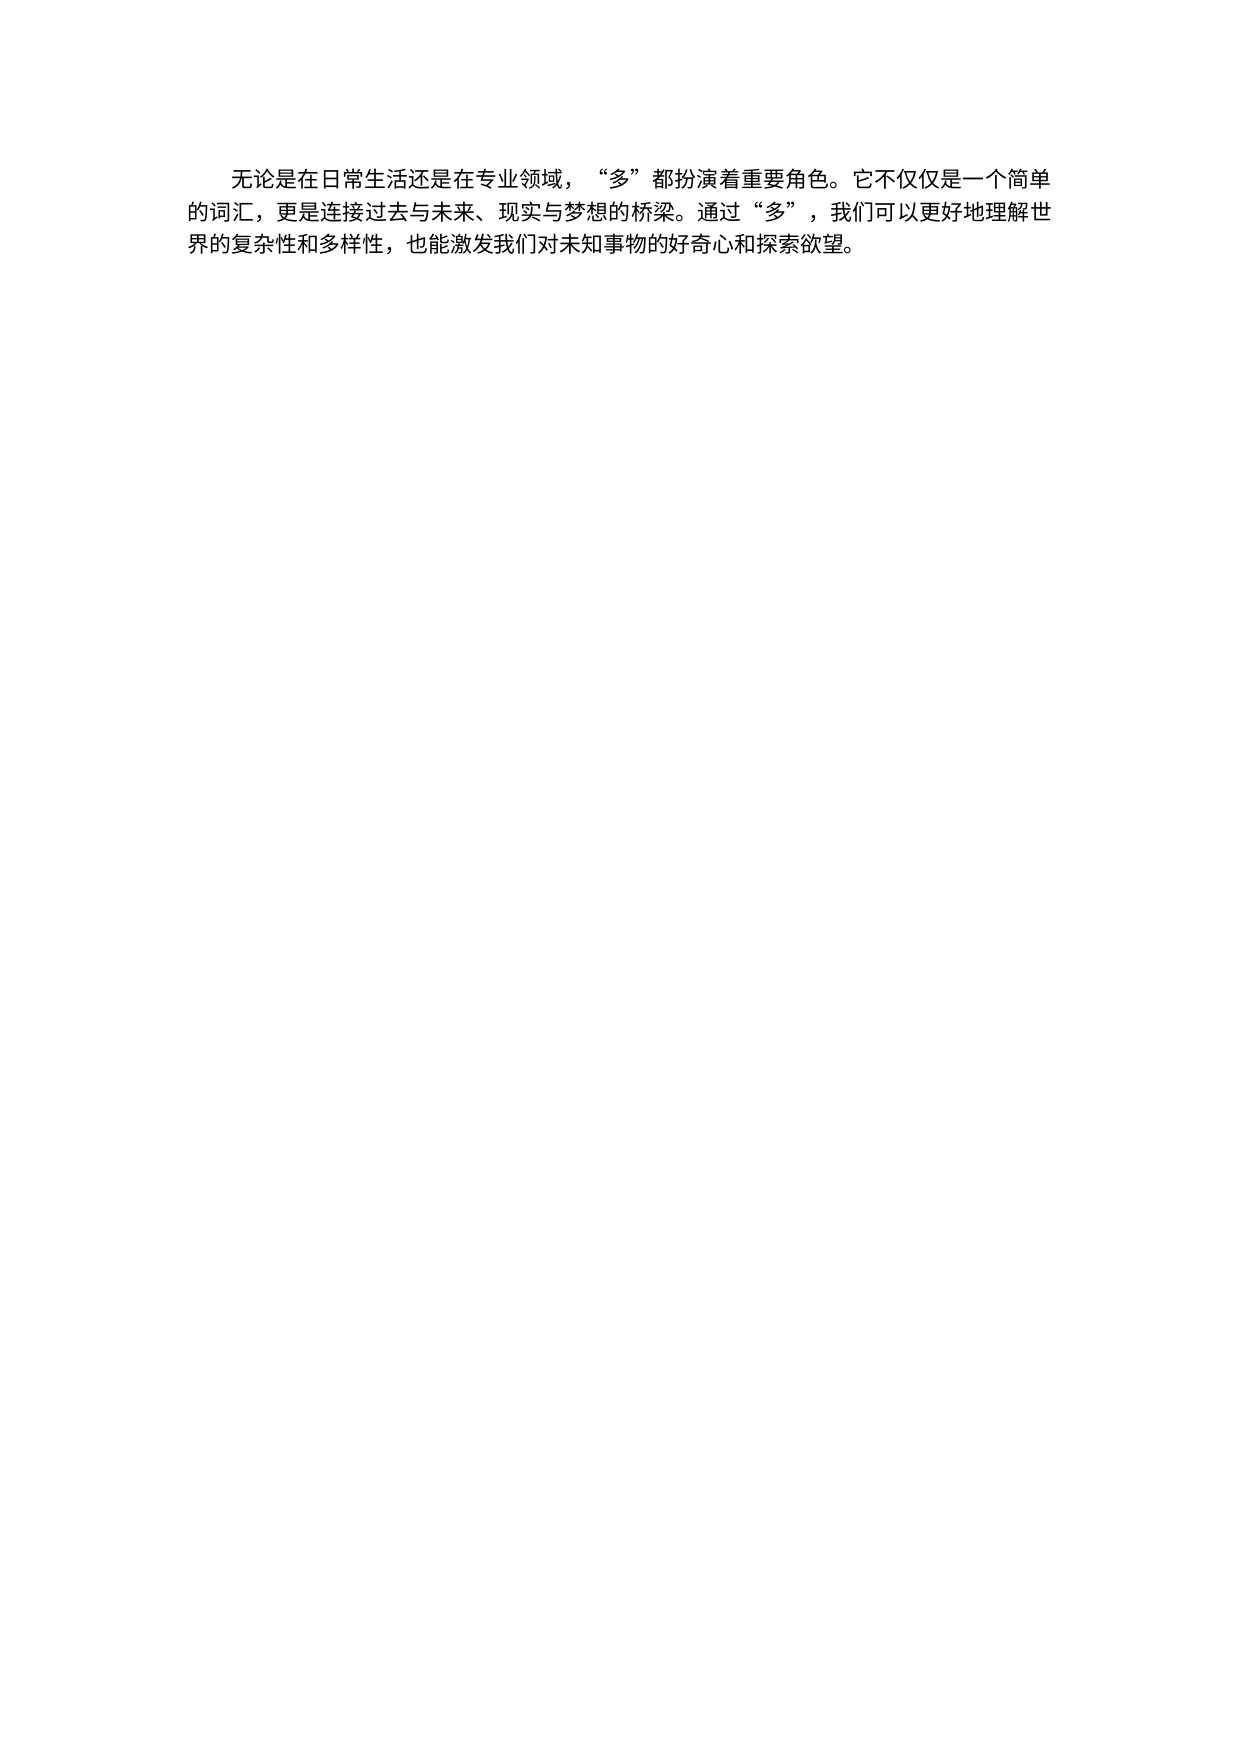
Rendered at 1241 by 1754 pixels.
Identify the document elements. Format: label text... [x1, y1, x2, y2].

text 无论是在日常生活还是在专业领域，“多”都扮演着重要角色。它不仅仅是一个简单的词汇，更是连接过去与未来、现实与梦想的桥梁。通过“多”，我们可以更好地理解世界的复杂性和多样性，也能激发我们对未知事物的好奇心和探索欲望。 [187, 162, 1053, 259]
